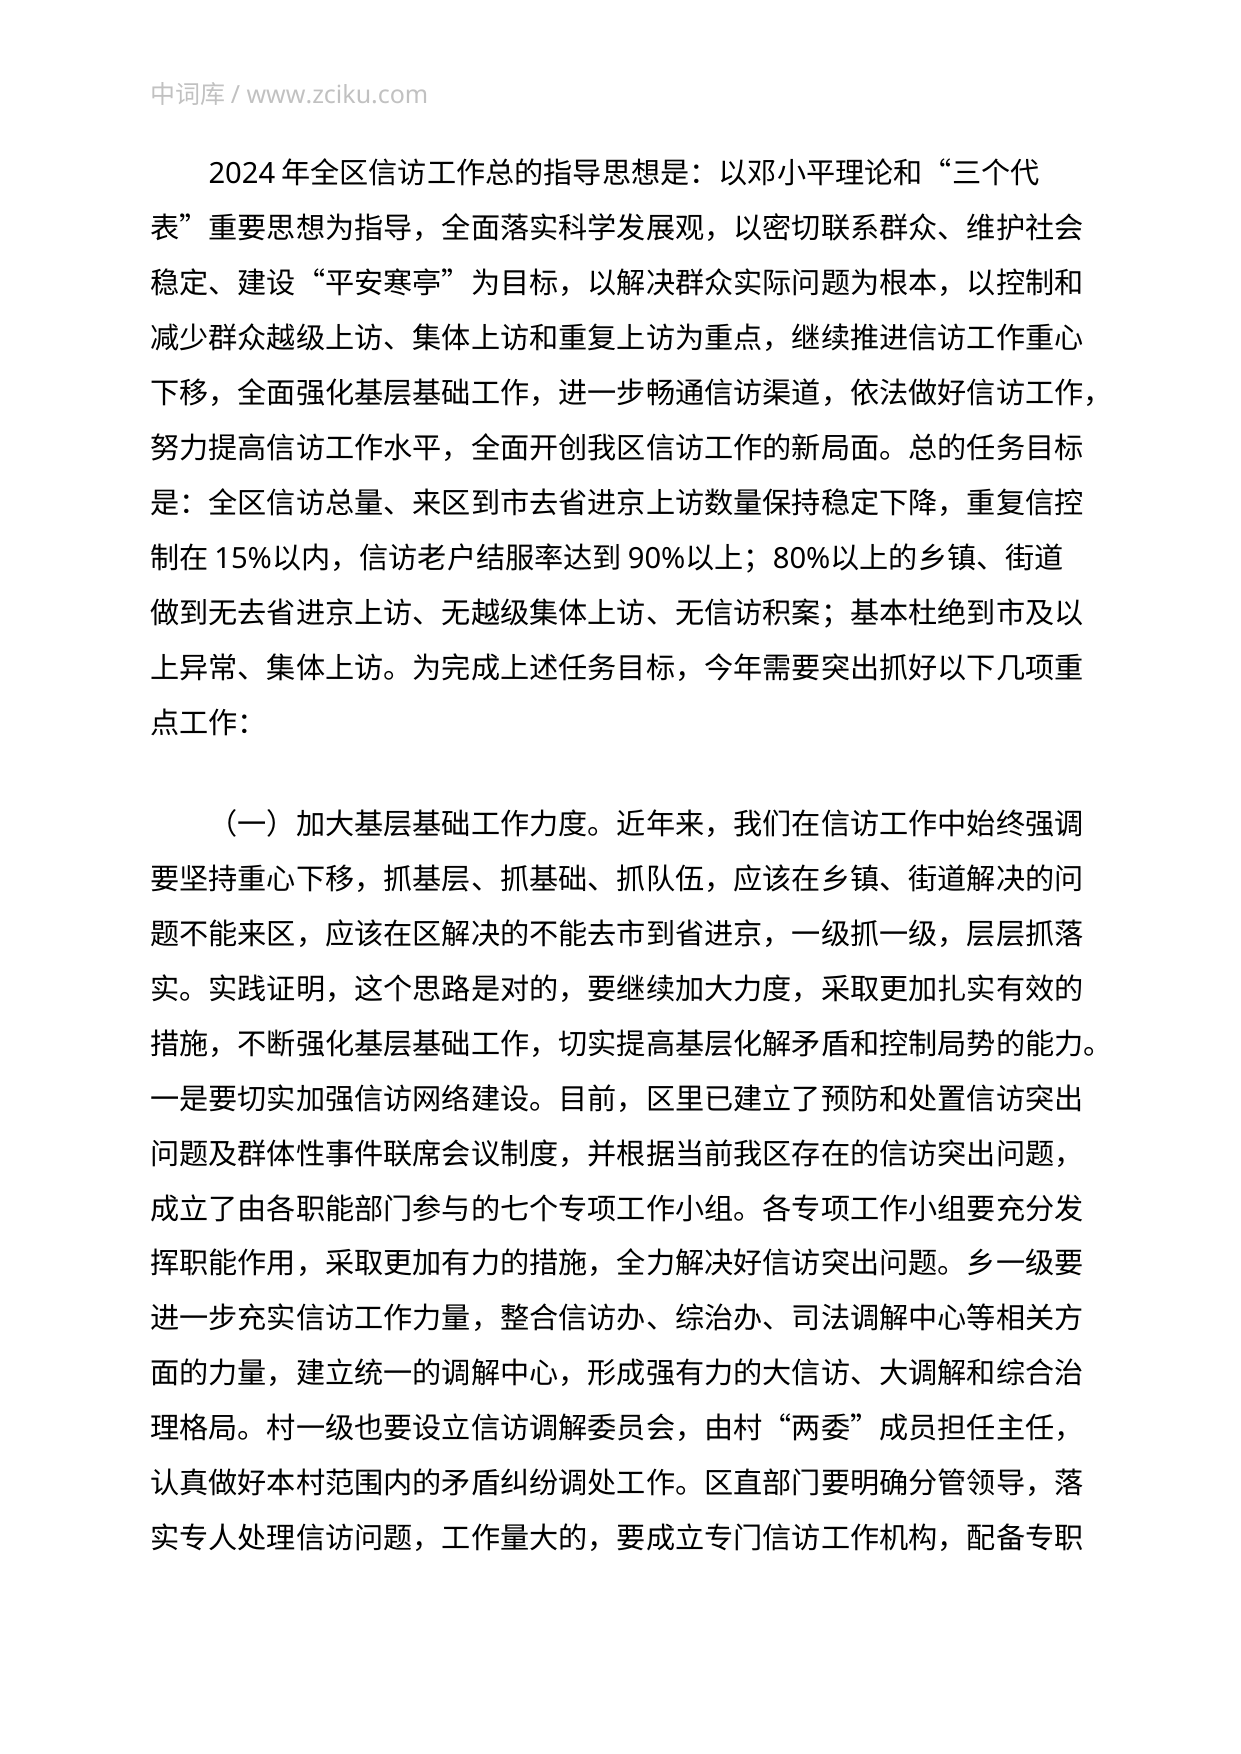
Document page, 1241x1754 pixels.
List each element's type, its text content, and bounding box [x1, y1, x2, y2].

text 2024年全区信访工作总的指导思想是：以邓小平理论和“三个代表”重要思想为指导，全面落实科学发展观，以密切联系群众、维护社会稳定、建设“平安寒亭”为目标，以解决群众实际问题为根本，以控制和减少群众越级上访、集体上访和重复上访为重点，继续推进信访工作重心下移，全面强化基层基础工作，进一步畅通信访渠道，依法做好信访工作，努力提高信访工作水平，全面开创我区信访工作的新局面。总的任务目标是：全区信访总量、来区到市去省进京上访数量保持稳定下降，重复信控制在15%以内，信访老户结服率达到90%以上；80%以上的乡镇、街道做到无去省进京上访、无越级集体上访、无信访积案；基本杜绝到市及以上异常、集体上访。为完成上述任务目标，今年需要突出抓好以下几项重点工作： [150, 150, 1090, 741]
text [150, 801, 1090, 1557]
